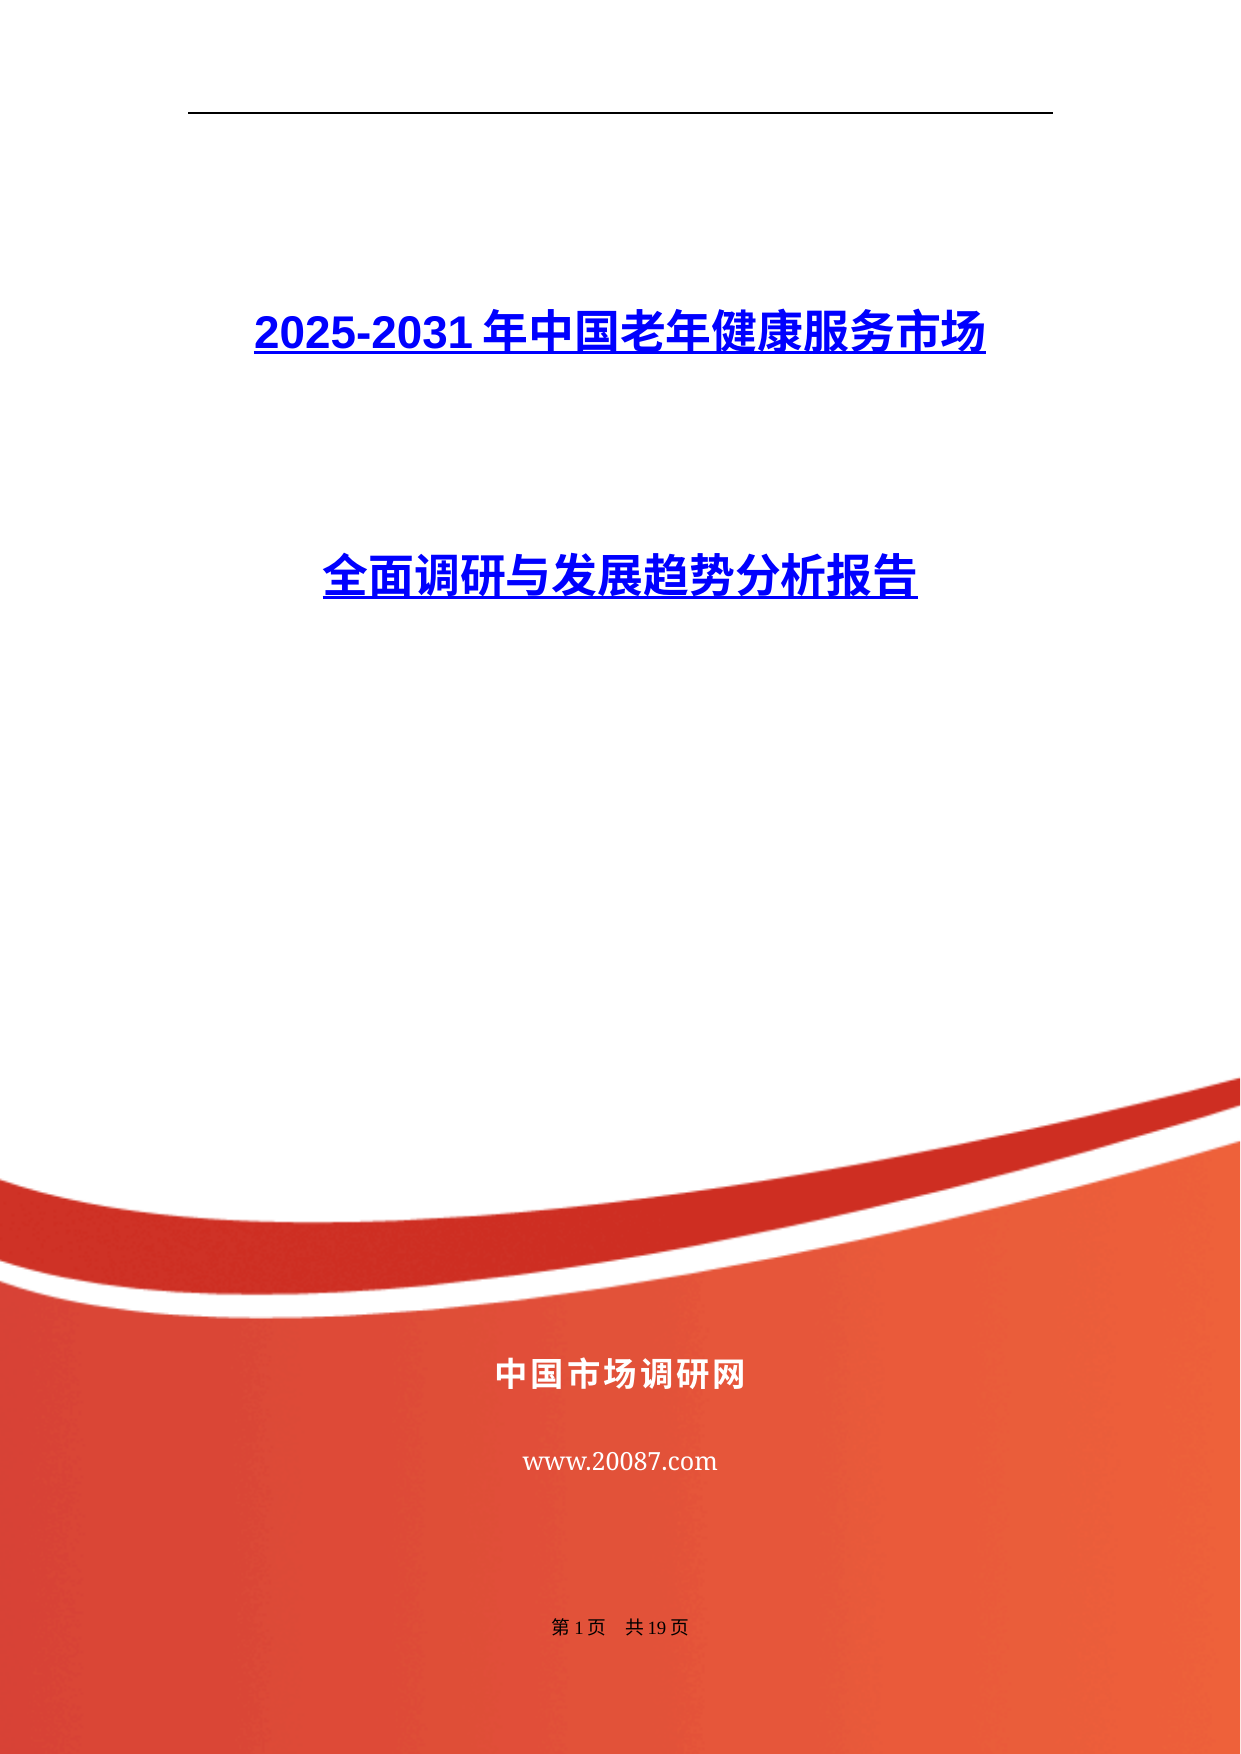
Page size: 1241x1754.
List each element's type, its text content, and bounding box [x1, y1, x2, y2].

picture [0, 1006, 1241, 1754]
subtitle 中国市场调研网 [187, 1339, 1053, 1404]
table_header 2025-2031年中国老年健康服务市场全面调研与发展趋势分析报告 [188, 207, 1053, 773]
text www.20087.com [187, 1428, 1053, 1493]
